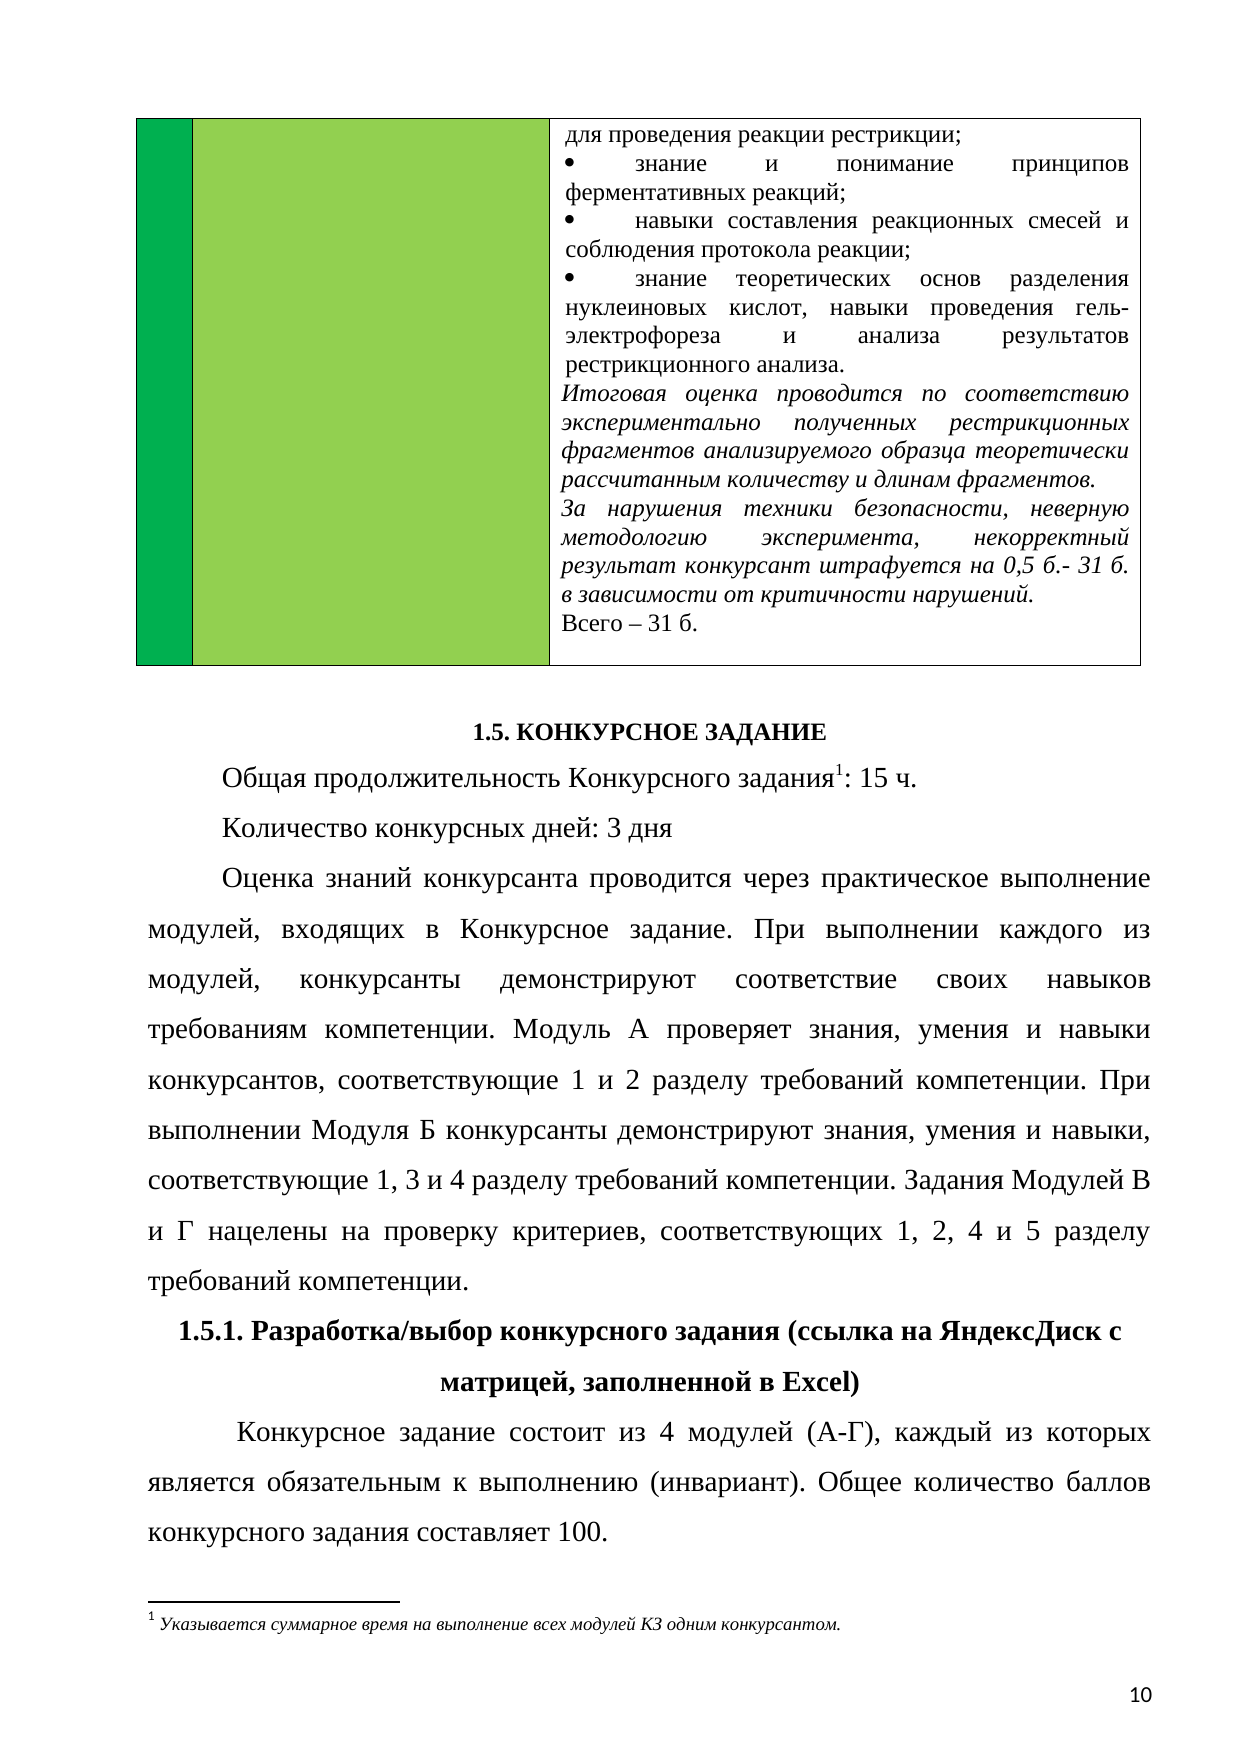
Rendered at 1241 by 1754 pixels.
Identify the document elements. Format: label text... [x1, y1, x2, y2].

text 1.5. КОНКУРСНОЕ ЗАДАНИЕ [148, 717, 1152, 746]
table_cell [193, 119, 549, 665]
text Оценка знаний конкурсанта проводится через практическое выполнение модулей, входящих в Конкурсное задание. При выполнении каждого из модулей, конкурсанты демонстрируют соответствие своих навыков требованиям компетенции. Модуль А проверяет знания, умения и навыки конкурсантов, соответствующие 1 и 2 разделу требований компетенции. При выполнении Модуля Б конкурсанты демонстрируют знания, умения и навыки, соответствующие 1, 3 и 4 разделу требований компетенции. Задания Модулей В и Г нацелены на проверку критериев, соответствующих 1, 2, 4 и 5 разделу требований компетенции. [148, 861, 1152, 1297]
text Общая продолжительность Конкурсного задания: 15 ч. [148, 760, 1152, 793]
text 1.5.1. Разработка/выбор конкурсного задания (ссылка на ЯндексДиск с матрицей, заполненной в Excel) [148, 1313, 1152, 1397]
text Количество конкурсных дней: 3 дня [148, 810, 1152, 844]
table_cell Г [137, 119, 192, 665]
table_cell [550, 119, 1140, 665]
text Конкурсное задание состоит из 4 модулей (А-Г), каждый из которых является обязательным к выполнению (инвариант). Общее количество баллов конкурсного задания составляет 100. [148, 1414, 1152, 1548]
